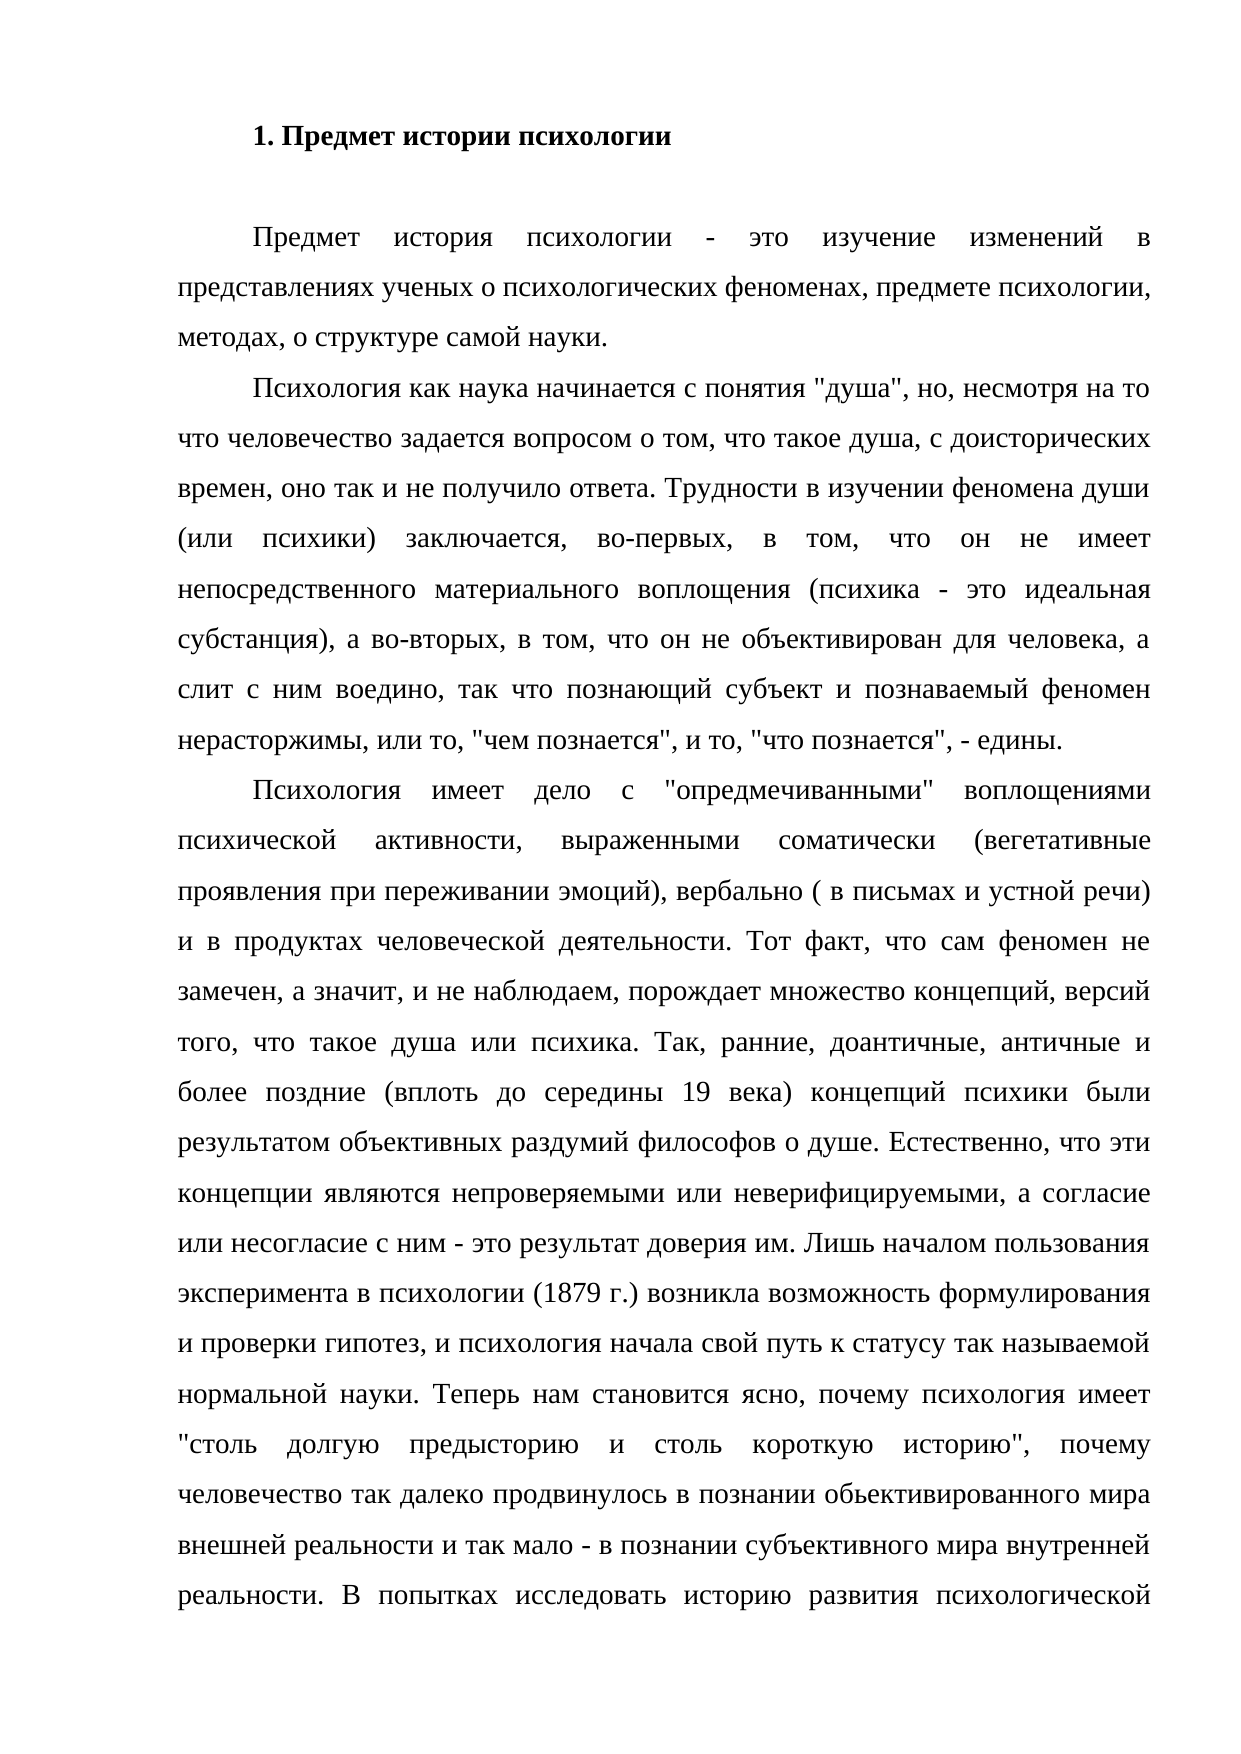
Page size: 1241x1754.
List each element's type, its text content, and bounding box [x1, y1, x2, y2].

text Предмет история психологии - это изучение изменений в представлениях ученых о психологических феноменах, предмете психологии, методах, о структуре самой науки. [177, 219, 1152, 353]
text 1. Предмет истории психологии [177, 118, 1152, 152]
text Психология как наука начинается с понятия "душа", но, несмотря на то что человечество задается вопросом о том, что такое душа, с доисторических времен, оно так и не получило ответа. Трудности в изучении феномена души (или психики) заключается, во-первых, в том, что он не имеет непосредственного материального воплощения (психика - это идеальная субстанция), а во-вторых, в том, что он не объективирован для человека, а слит с ним воедино, так что познающий субъект и познаваемый феномен нерасторжимы, или то, "чем познается", и то, "что познается", - едины. [177, 370, 1152, 755]
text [177, 772, 1152, 1611]
